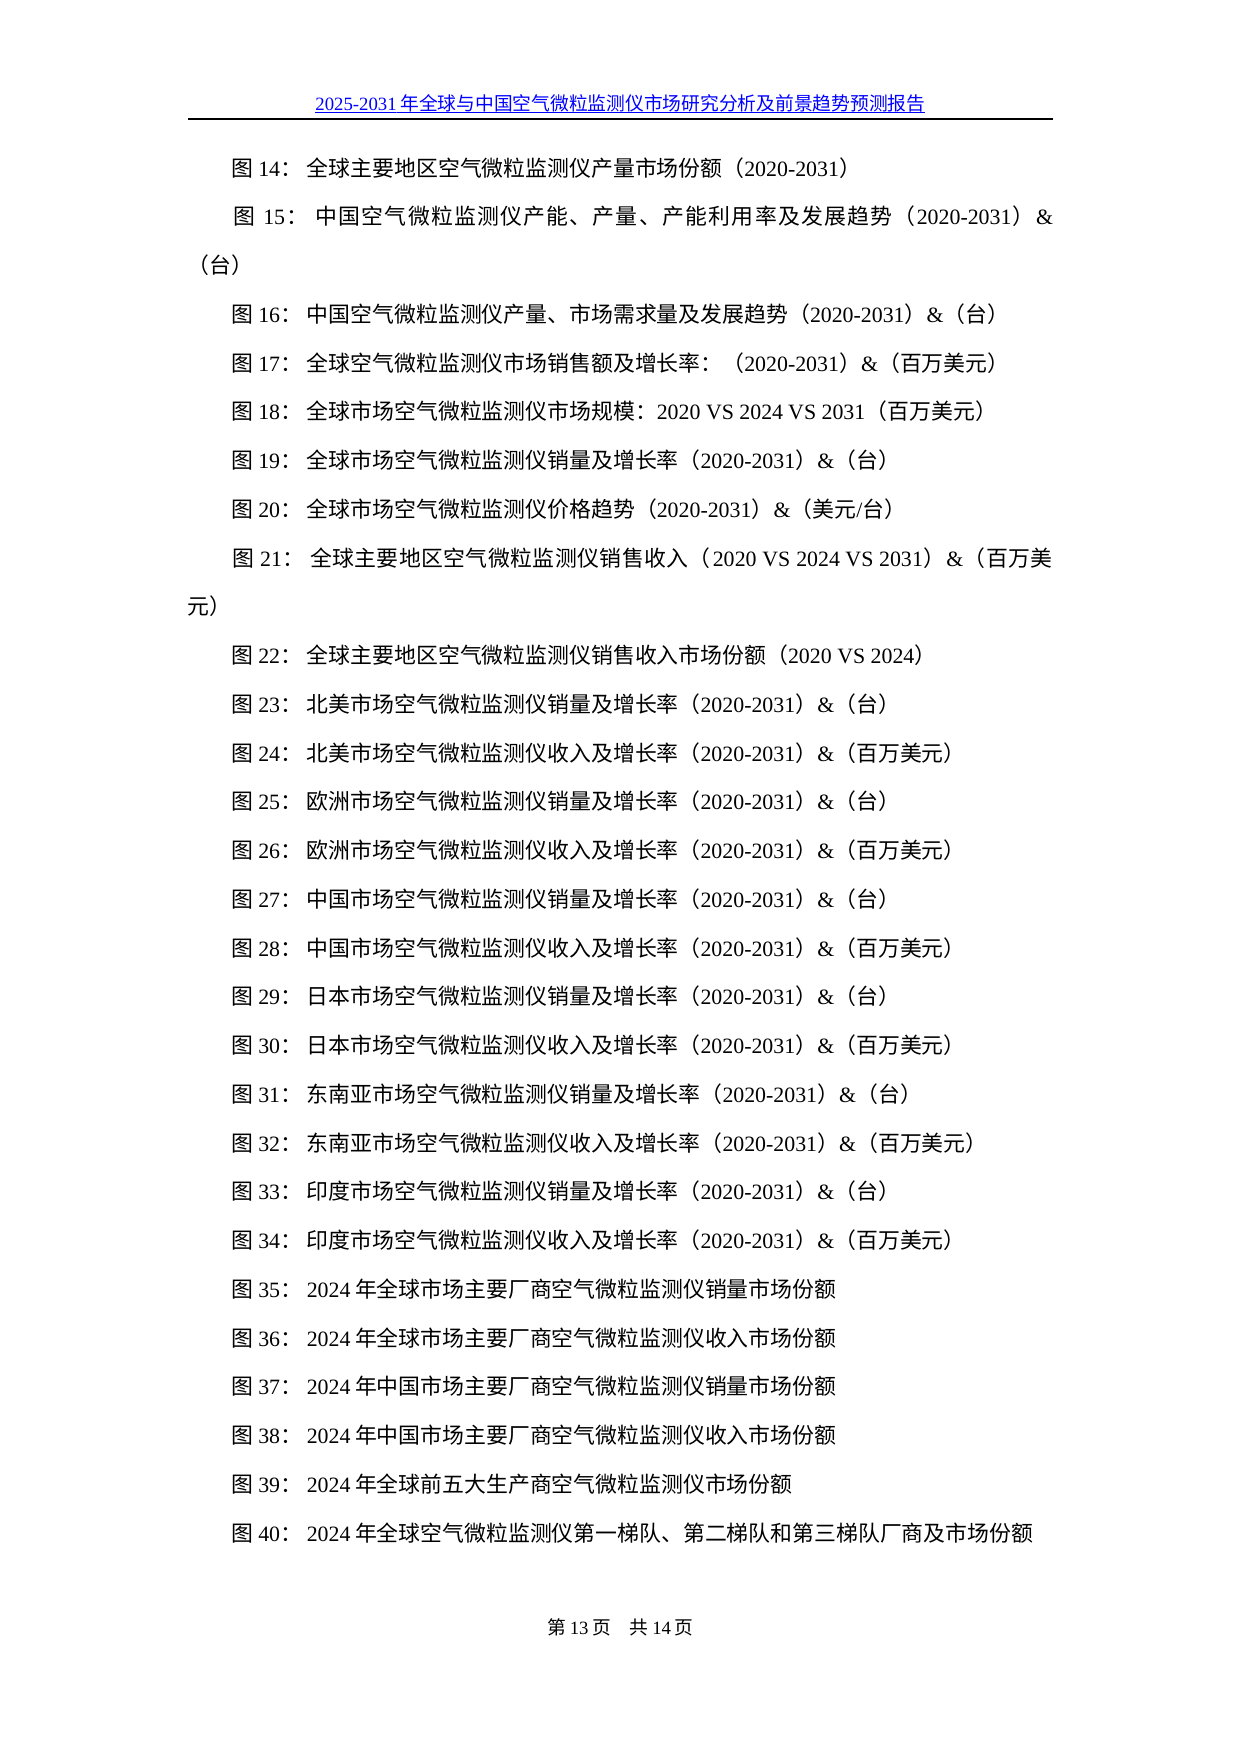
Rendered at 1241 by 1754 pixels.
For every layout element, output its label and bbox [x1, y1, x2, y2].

text [187, 150, 1053, 1548]
